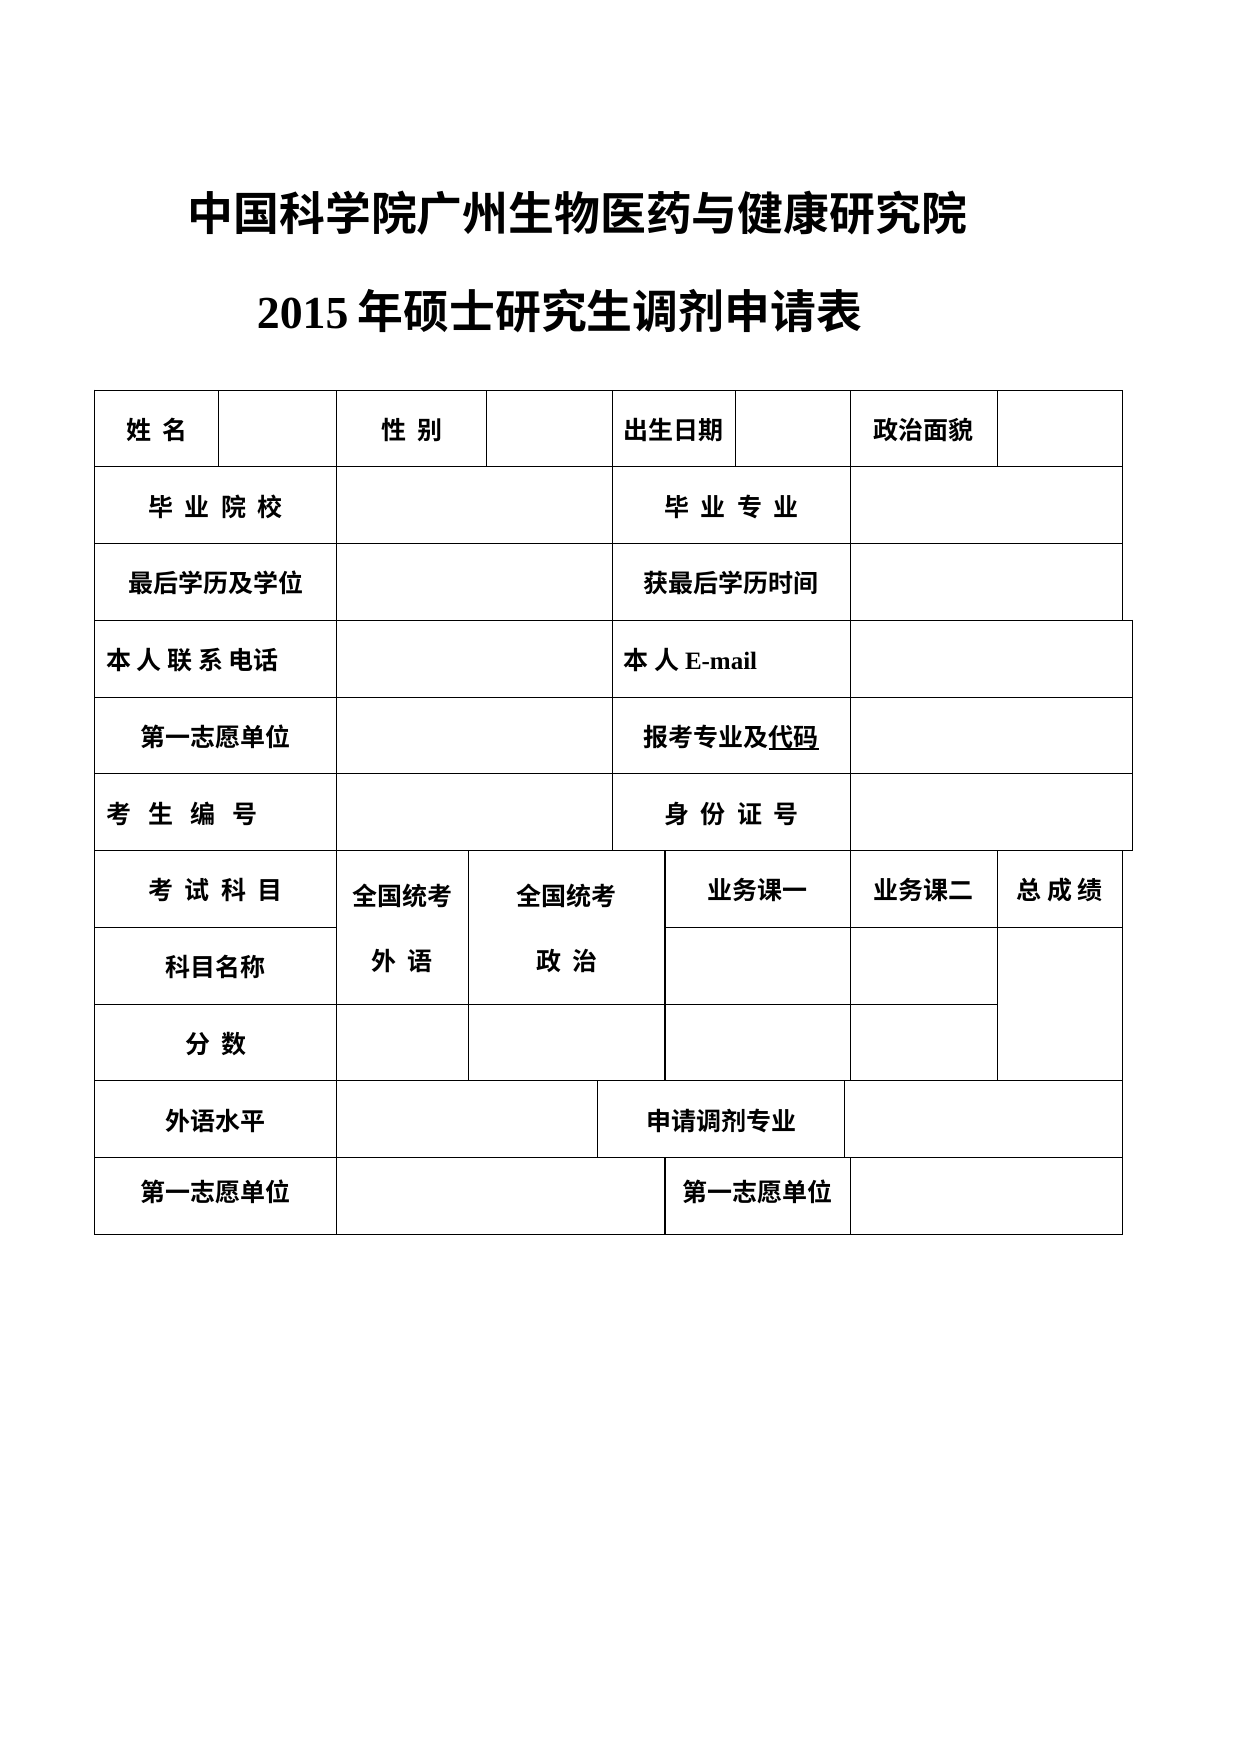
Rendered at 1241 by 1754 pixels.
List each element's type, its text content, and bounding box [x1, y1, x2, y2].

table_header [219, 391, 336, 466]
table_cell [337, 621, 612, 697]
table_cell [337, 1081, 597, 1157]
table_header 性 别 [337, 391, 486, 466]
table_header 政治面貌 [851, 391, 997, 466]
table_cell 总 成 绩 [998, 851, 1122, 927]
table_cell 毕 业 专 业 [613, 467, 850, 543]
table_cell [666, 928, 850, 1004]
table_cell 报考专业及代码 [613, 698, 850, 773]
table_cell [337, 1005, 468, 1080]
table_cell 毕 业 院 校 [95, 467, 336, 543]
table_cell [851, 467, 1122, 543]
table_cell [337, 774, 612, 850]
table_cell [851, 698, 1132, 773]
table_cell 获最后学历时间 [613, 544, 850, 620]
table_cell 外语水平 [95, 1081, 336, 1157]
table_cell 业务课二 [851, 851, 997, 927]
table_cell [469, 1005, 664, 1080]
table_cell 全国统考外 语 [337, 851, 468, 1004]
table_cell 身 份 证 号 [613, 774, 850, 850]
table_cell [998, 928, 1122, 1080]
table_cell 考 生 编 号 [95, 774, 336, 850]
table_cell [337, 467, 612, 543]
table_header 出生日期 [613, 391, 735, 466]
table_cell 本 人 联 系 电话 [95, 621, 336, 697]
table_cell 第一志愿单位 [95, 698, 336, 773]
table_cell 本 人 E-mail [613, 621, 850, 697]
table_cell [845, 1081, 1122, 1157]
table_cell [851, 544, 1122, 620]
table_header [998, 391, 1122, 466]
table_cell 申请调剂专业 [598, 1081, 844, 1157]
table_cell 考 试 科 目 [95, 851, 336, 927]
table_cell 最后学历及学位 [95, 544, 336, 620]
table_cell [851, 621, 1132, 697]
table_header [487, 391, 612, 466]
table_cell 全国统考 政 治 [469, 851, 664, 1004]
table_cell [337, 698, 612, 773]
table_cell 分 数 [95, 1005, 336, 1080]
text 中国科学院广州生物医药与健康研究院 [187, 162, 1053, 259]
table_cell 业务课一 [666, 851, 850, 927]
table_cell 科目名称 [95, 928, 336, 1004]
table_cell 第一志愿单位 联系人 [95, 1158, 336, 1234]
table_cell 第一志愿单位 传真及电话 [666, 1158, 850, 1234]
table_cell [851, 1005, 997, 1080]
table_cell [337, 544, 612, 620]
table_cell [851, 928, 997, 1004]
table_cell [851, 774, 1132, 850]
table_header [736, 391, 850, 466]
table_cell [337, 1158, 664, 1234]
text 2015年硕士研究生调剂申请表 [187, 259, 1053, 357]
table_header 姓 名 [95, 391, 218, 466]
table_cell [666, 1005, 850, 1080]
table_cell [851, 1158, 1122, 1234]
